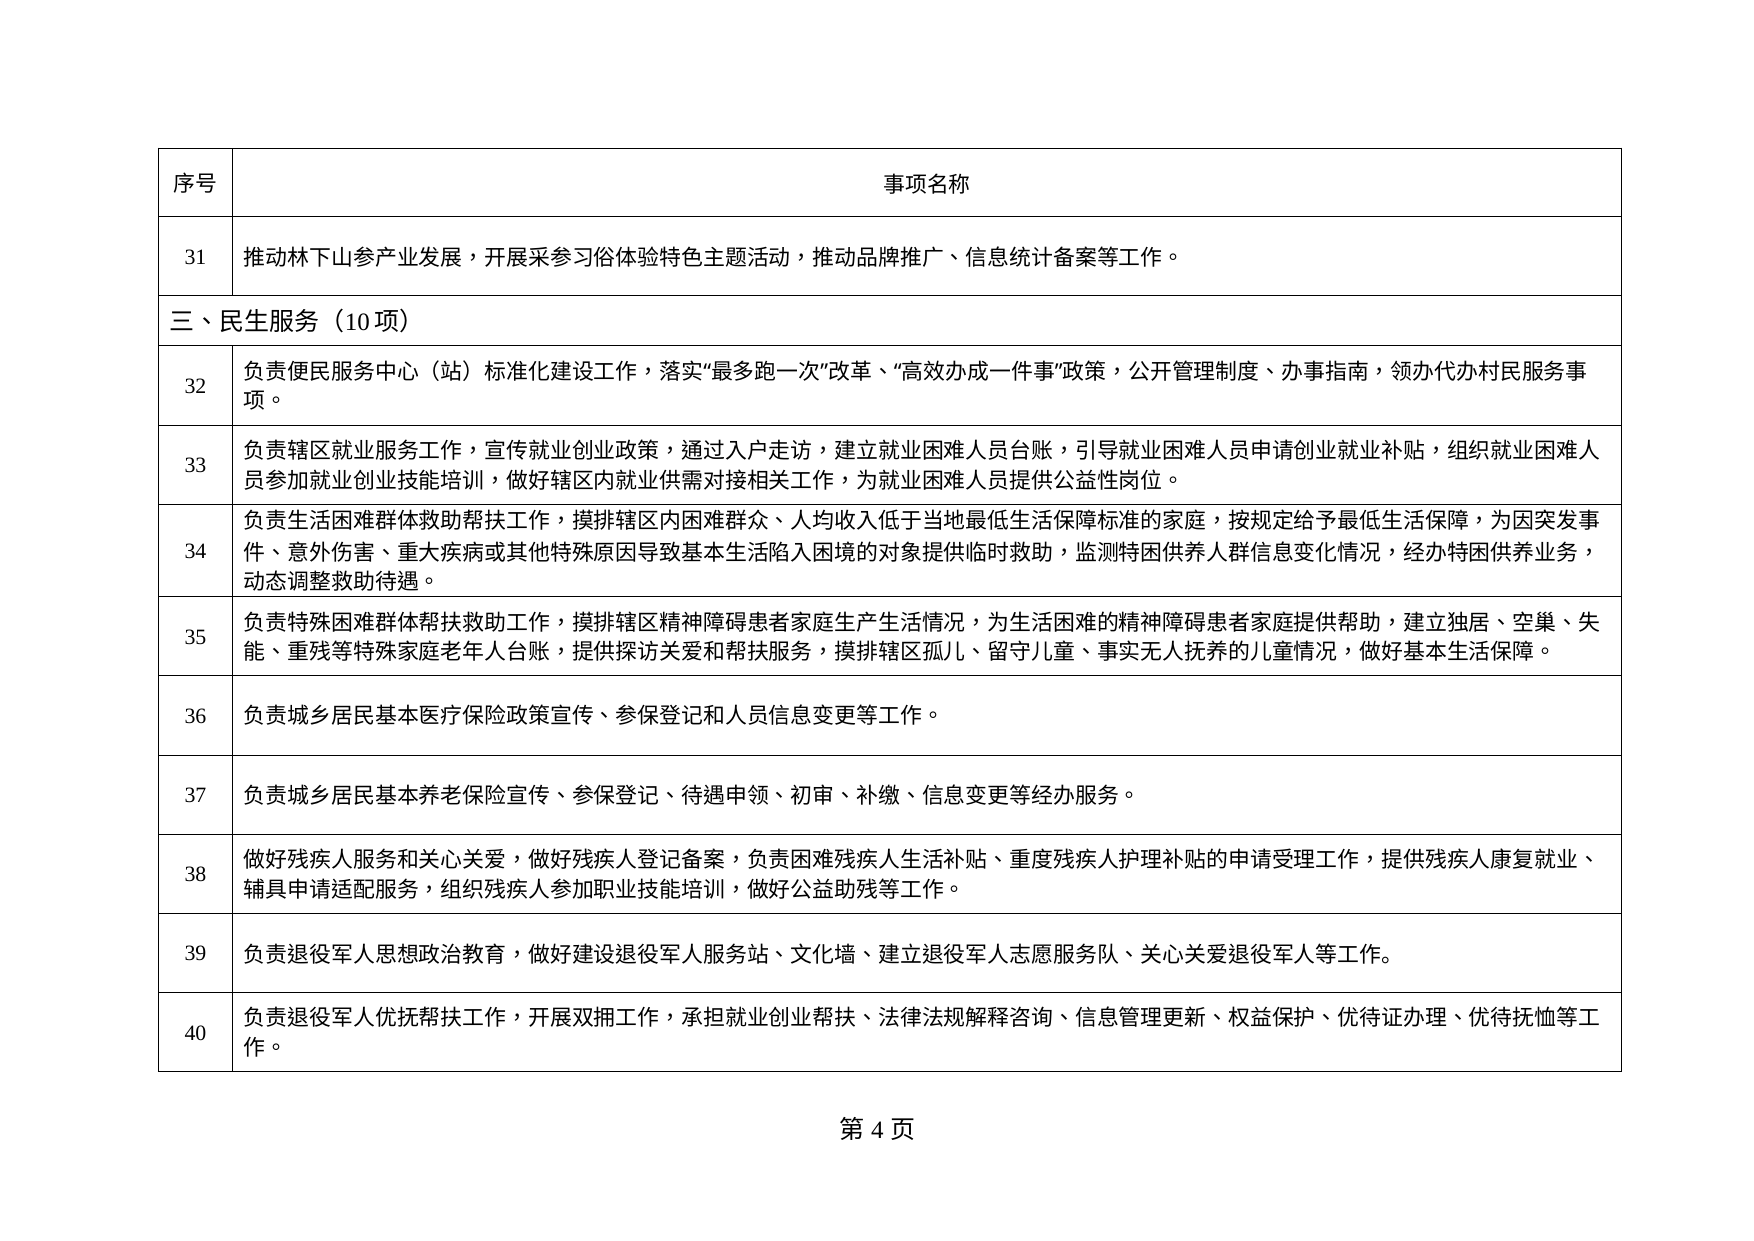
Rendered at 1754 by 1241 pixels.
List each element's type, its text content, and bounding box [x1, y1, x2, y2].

table_cell 31 [159, 217, 232, 295]
table_cell 负责便民服务中心（站）标准化建设工作，落实“最多跑一次”改革、“高效办成一件事”政策，公开管理制度、办事指南，领办代办村民服务事项。 [233, 346, 1621, 424]
table_cell 负责辖区就业服务工作，宣传就业创业政策，通过入户走访，建立就业困难人员台账，引导就业困难人员申请创业就业补贴，组织就业困难人员参加就业创业技能培训，做好辖区内就业供需对接相关工作，为就业困难人员提供公益性岗位。 [233, 426, 1621, 504]
table_cell 34 [159, 505, 232, 596]
table_cell 37 [159, 756, 232, 834]
table_cell 三、民生服务（10项） [159, 296, 1621, 345]
table_cell 36 [159, 676, 232, 754]
table_cell 负责退役军人思想政治教育，做好建设退役军人服务站、文化墙、建立退役军人志愿服务队、关心关爱退役军人等工作。 [233, 914, 1621, 992]
table_cell 负责城乡居民基本医疗保险政策宣传、参保登记和人员信息变更等工作。 [233, 676, 1621, 754]
table_cell 40 [159, 993, 232, 1071]
table_cell 38 [159, 835, 232, 913]
table_cell 负责城乡居民基本养老保险宣传、参保登记、待遇申领、初审、补缴、信息变更等经办服务。 [233, 756, 1621, 834]
table_header 序号 [159, 149, 232, 216]
table_cell 负责退役军人优抚帮扶工作，开展双拥工作，承担就业创业帮扶、法律法规解释咨询、信息管理更新、权益保护、优待证办理、优待抚恤等工作。 [233, 993, 1621, 1071]
table_cell 推动林下山参产业发展，开展采参习俗体验特色主题活动，推动品牌推广、信息统计备案等工作。 [233, 217, 1621, 295]
table_cell 负责特殊困难群体帮扶救助工作，摸排辖区精神障碍患者家庭生产生活情况，为生活困难的精神障碍患者家庭提供帮助，建立独居、空巢、失能、重残等特殊家庭老年人台账，提供探访关爱和帮扶服务，摸排辖区孤儿、留守儿童、事实无人抚养的儿童情况，做好基本生活保障。 [233, 597, 1621, 675]
table_cell 35 [159, 597, 232, 675]
table_cell 负责生活困难群体救助帮扶工作，摸排辖区内困难群众、人均收入低于当地最低生活保障标准的家庭，按规定给予最低生活保障，为因突发事件、意外伤害、重大疾病或其他特殊原因导致基本生活陷入困境的对象提供临时救助，监测特困供养人群信息变化情况，经办特困供养业务，动态调整救助待遇。 [233, 505, 1621, 596]
table_cell 32 [159, 346, 232, 424]
table_cell 33 [159, 426, 232, 504]
table_cell 做好残疾人服务和关心关爱，做好残疾人登记备案，负责困难残疾人生活补贴、重度残疾人护理补贴的申请受理工作，提供残疾人康复就业、辅具申请适配服务，组织残疾人参加职业技能培训，做好公益助残等工作。 [233, 835, 1621, 913]
table_header 事项名称 [233, 149, 1621, 216]
table_cell 39 [159, 914, 232, 992]
